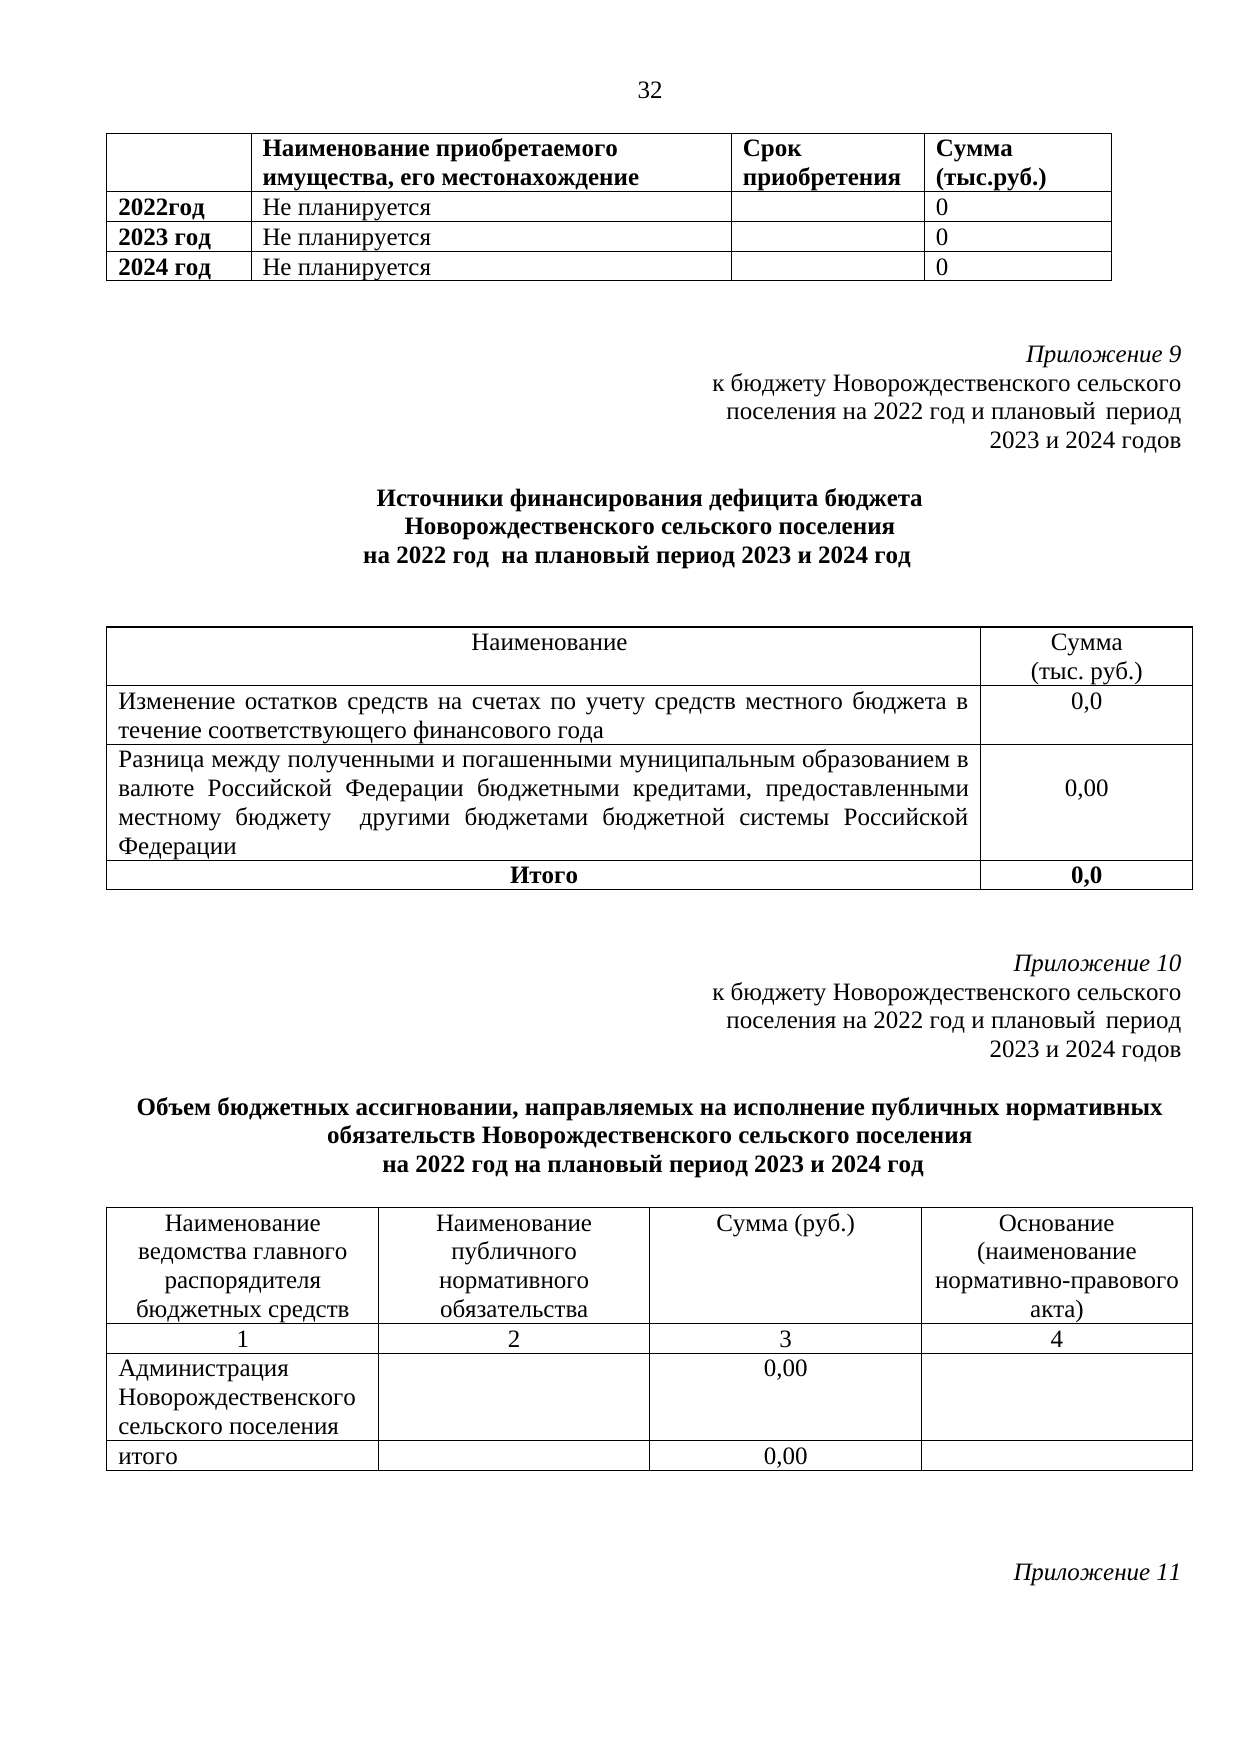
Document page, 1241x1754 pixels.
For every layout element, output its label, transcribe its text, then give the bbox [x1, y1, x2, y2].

text Источники финансирования дефицита бюджета [118, 483, 1181, 511]
table_cell Изменение остатков средств на счетах по учету средств местного бюджета в течение соответствующего финансового года [107, 686, 980, 743]
table_cell Не планируется [252, 252, 731, 280]
table_cell Не планируется [252, 192, 731, 221]
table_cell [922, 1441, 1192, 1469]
text к бюджету Новорождественского сельского [118, 368, 1181, 396]
table_header Наименование приобретаемого имущества, его местонахождение [252, 134, 731, 191]
table_cell Разница между полученными и погашенными муниципальным образованием в валюте Российской Федерации бюджетными кредитами, предоставленными местному бюджету другими бюджетами бюджетной системы Российской Федерации [107, 745, 980, 859]
table_cell 0,00 [981, 745, 1192, 859]
text Объем бюджетных ассигновании, направляемых на исполнение публичных нормативных обязательств Новорождественского сельского поселения [118, 1092, 1181, 1149]
table_cell 2023 год [107, 222, 251, 251]
text к бюджету Новорождественского сельского [118, 977, 1181, 1005]
table_cell 2024 год [107, 252, 251, 280]
table_header Наименование публичного нормативного обязательства [379, 1208, 649, 1323]
table_header Сумма (тыс.руб.) [925, 134, 1111, 191]
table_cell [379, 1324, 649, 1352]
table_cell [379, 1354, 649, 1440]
table_cell [732, 222, 924, 251]
text Приложение 10 [118, 948, 1181, 977]
table_header Наименование ведомства главного распорядителя бюджетных средств [107, 1208, 378, 1323]
table_cell Итого [107, 861, 980, 889]
table_cell [732, 252, 924, 280]
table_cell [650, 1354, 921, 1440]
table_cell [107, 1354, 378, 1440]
table_header Срок приобретения [732, 134, 924, 191]
table_cell 0 [925, 192, 1111, 221]
table_header Сумма (руб.) [650, 1208, 921, 1323]
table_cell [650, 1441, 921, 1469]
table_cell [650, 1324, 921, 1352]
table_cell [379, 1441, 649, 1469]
table_cell 0 [925, 252, 1111, 280]
table_cell 0,0 [981, 861, 1192, 889]
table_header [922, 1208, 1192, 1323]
text 2023 и 2024 годов [118, 1034, 1181, 1063]
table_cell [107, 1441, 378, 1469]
text Новорождественского сельского поселения [118, 511, 1181, 540]
table_cell 0,0 [981, 686, 1192, 743]
table_header Сумма (тыс. руб.) [981, 628, 1192, 685]
table_cell 2022год [107, 192, 251, 221]
table_cell [732, 192, 924, 221]
text Приложение 11 [118, 1557, 1181, 1586]
table_cell Не планируется [252, 222, 731, 251]
text Приложение 9 [118, 339, 1181, 368]
table_header Наименование [107, 628, 980, 685]
table_cell 0 [925, 222, 1111, 251]
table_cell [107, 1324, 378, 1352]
text поселения на 2022 год и плановый период [118, 396, 1181, 425]
table_header [107, 134, 251, 191]
text на 2022 год на плановый период 2023 и 2024 год [118, 540, 962, 569]
text поселения на 2022 год и плановый период [118, 1005, 1181, 1034]
text 2023 и 2024 годов [118, 425, 1181, 454]
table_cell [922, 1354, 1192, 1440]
text на 2022 год на плановый период 2023 и 2024 год [118, 1149, 1181, 1178]
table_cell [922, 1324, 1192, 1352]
